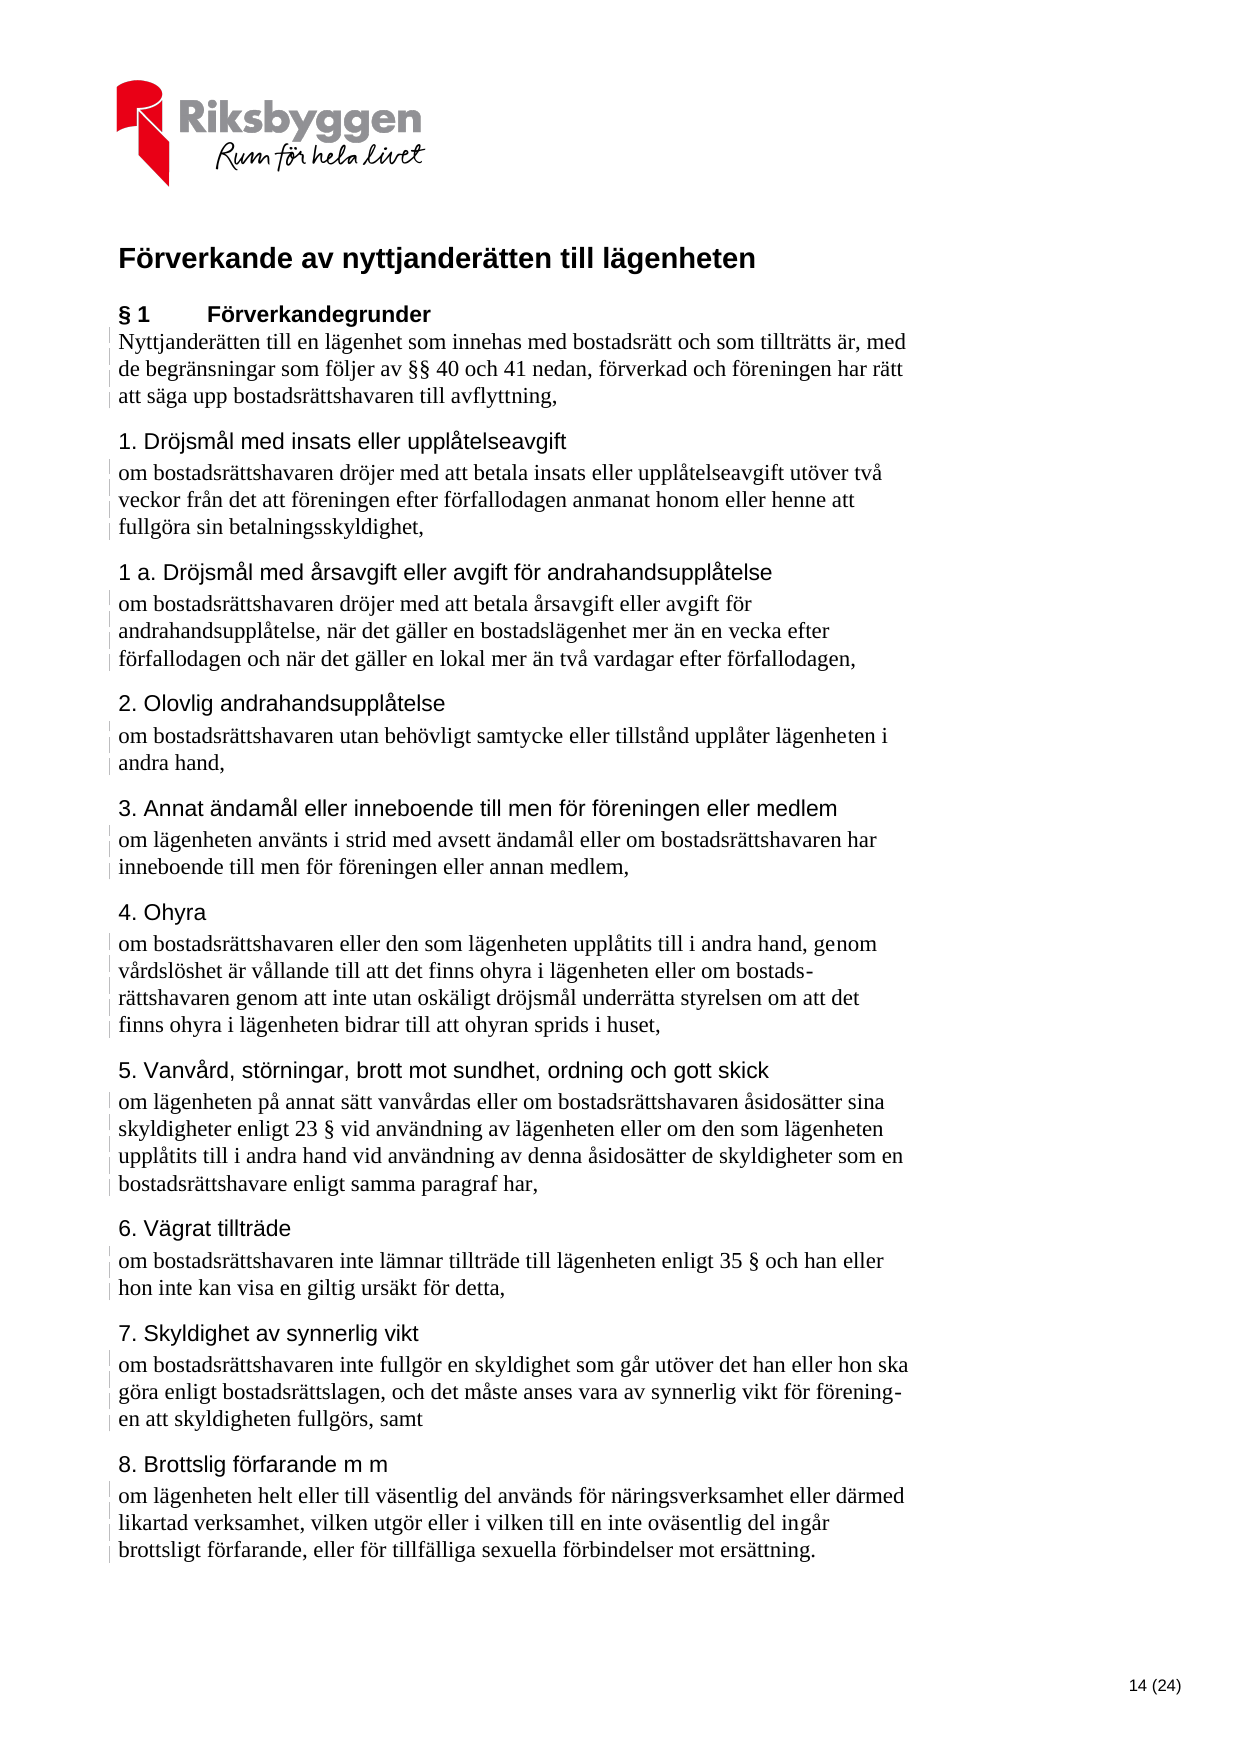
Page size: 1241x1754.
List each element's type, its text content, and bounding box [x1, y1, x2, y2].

text om bostadsrättshavaren utan behövligt samtycke eller tillstånd upplåter lägenheten i andra hand, [109, 721, 909, 775]
text om lägenheten använts i strid med avsett ändamål eller om bostadsrättshavaren har inneboende till men för föreningen eller annan medlem, [109, 825, 909, 879]
text om lägenheten helt eller till väsentlig del används för näringsverksamhet eller därmed likartad verksamhet, vilken utgör eller i vilken till en inte oväsentlig del ingår brottsligt förfarande, eller för tillfälliga sexuella förbindelser mot ersättning. [109, 1481, 909, 1563]
subtitle 3. Annat ändamål eller inneboende till men för föreningen eller medlem [118, 794, 909, 821]
text Nyttjanderätten till en lägenhet som innehas med bostadsrätt och som tillträtts är, med de begränsningar som följer av §§ 40 och 41 nedan, förverkad och föreningen har rätt att säga upp bostadsrättshavaren till avflyttning, [118, 327, 909, 408]
subtitle Förverkandegrunder [118, 300, 909, 327]
subtitle 7. Skyldighet av synnerlig vikt [118, 1319, 909, 1346]
text om bostadsrättshavaren eller den som lägenheten upplåtits till i andra hand, genom vårdslöshet är vållande till att det finns ohyra i lägenheten eller om bostadsrättshavaren genom att inte utan oskäligt dröjsmål underrätta styrelsen om att det finns ohyra i lägenheten bidrar till att ohyran sprids i huset, [109, 929, 909, 1038]
subtitle 2. Olovlig andrahandsupplåtelse [118, 690, 909, 717]
subtitle 1. Dröjsmål med insats eller upplåtelseavgift [118, 427, 909, 454]
text om bostadsrättshavaren dröjer med att betala årsavgift eller avgift för andrahandsupplåtelse, när det gäller en bostadslägenhet mer än en vecka efter förfallodagen och när det gäller en lokal mer än två vardagar efter förfallodagen, [109, 590, 909, 671]
subtitle 5. Vanvård, störningar, brott mot sundhet, ordning och gott skick [118, 1056, 909, 1083]
subtitle 1 a. Dröjsmål med årsavgift eller avgift för andrahandsupplåtelse [118, 558, 909, 586]
picture [116, 80, 426, 187]
subtitle Förverkande av nyttjanderätten till lägenheten [118, 242, 909, 275]
text om bostadsrättshavaren dröjer med att betala insats eller upplåtelseavgift utöver två veckor från det att föreningen efter förfallodagen anmanat honom eller henne att fullgöra sin betalningsskyldighet, [109, 458, 909, 540]
text om bostadsrättshavaren inte lämnar tillträde till lägenheten enligt 35 § och han eller hon inte kan visa en giltig ursäkt för detta, [109, 1246, 909, 1300]
subtitle 6. Vägrat tillträde [118, 1215, 909, 1242]
subtitle 8. Brottslig förfarande m m [118, 1450, 909, 1477]
text om lägenheten på annat sätt vanvårdas eller om bostadsrättshavaren åsidosätter sina skyldigheter enligt 23 § vid användning av lägenheten eller om den som lägenheten upplåtits till i andra hand vid användning av denna åsidosätter de skyldigheter som en bostadsrättshavare enligt samma paragraf har, [109, 1088, 909, 1196]
text om bostadsrättshavaren inte fullgör en skyldighet som går utöver det han eller hon ska göra enligt bostadsrättslagen, och det måste anses vara av synnerlig vikt för föreningen att skyldigheten fullgörs, samt [109, 1350, 909, 1431]
subtitle 4. Ohyra [118, 898, 909, 925]
